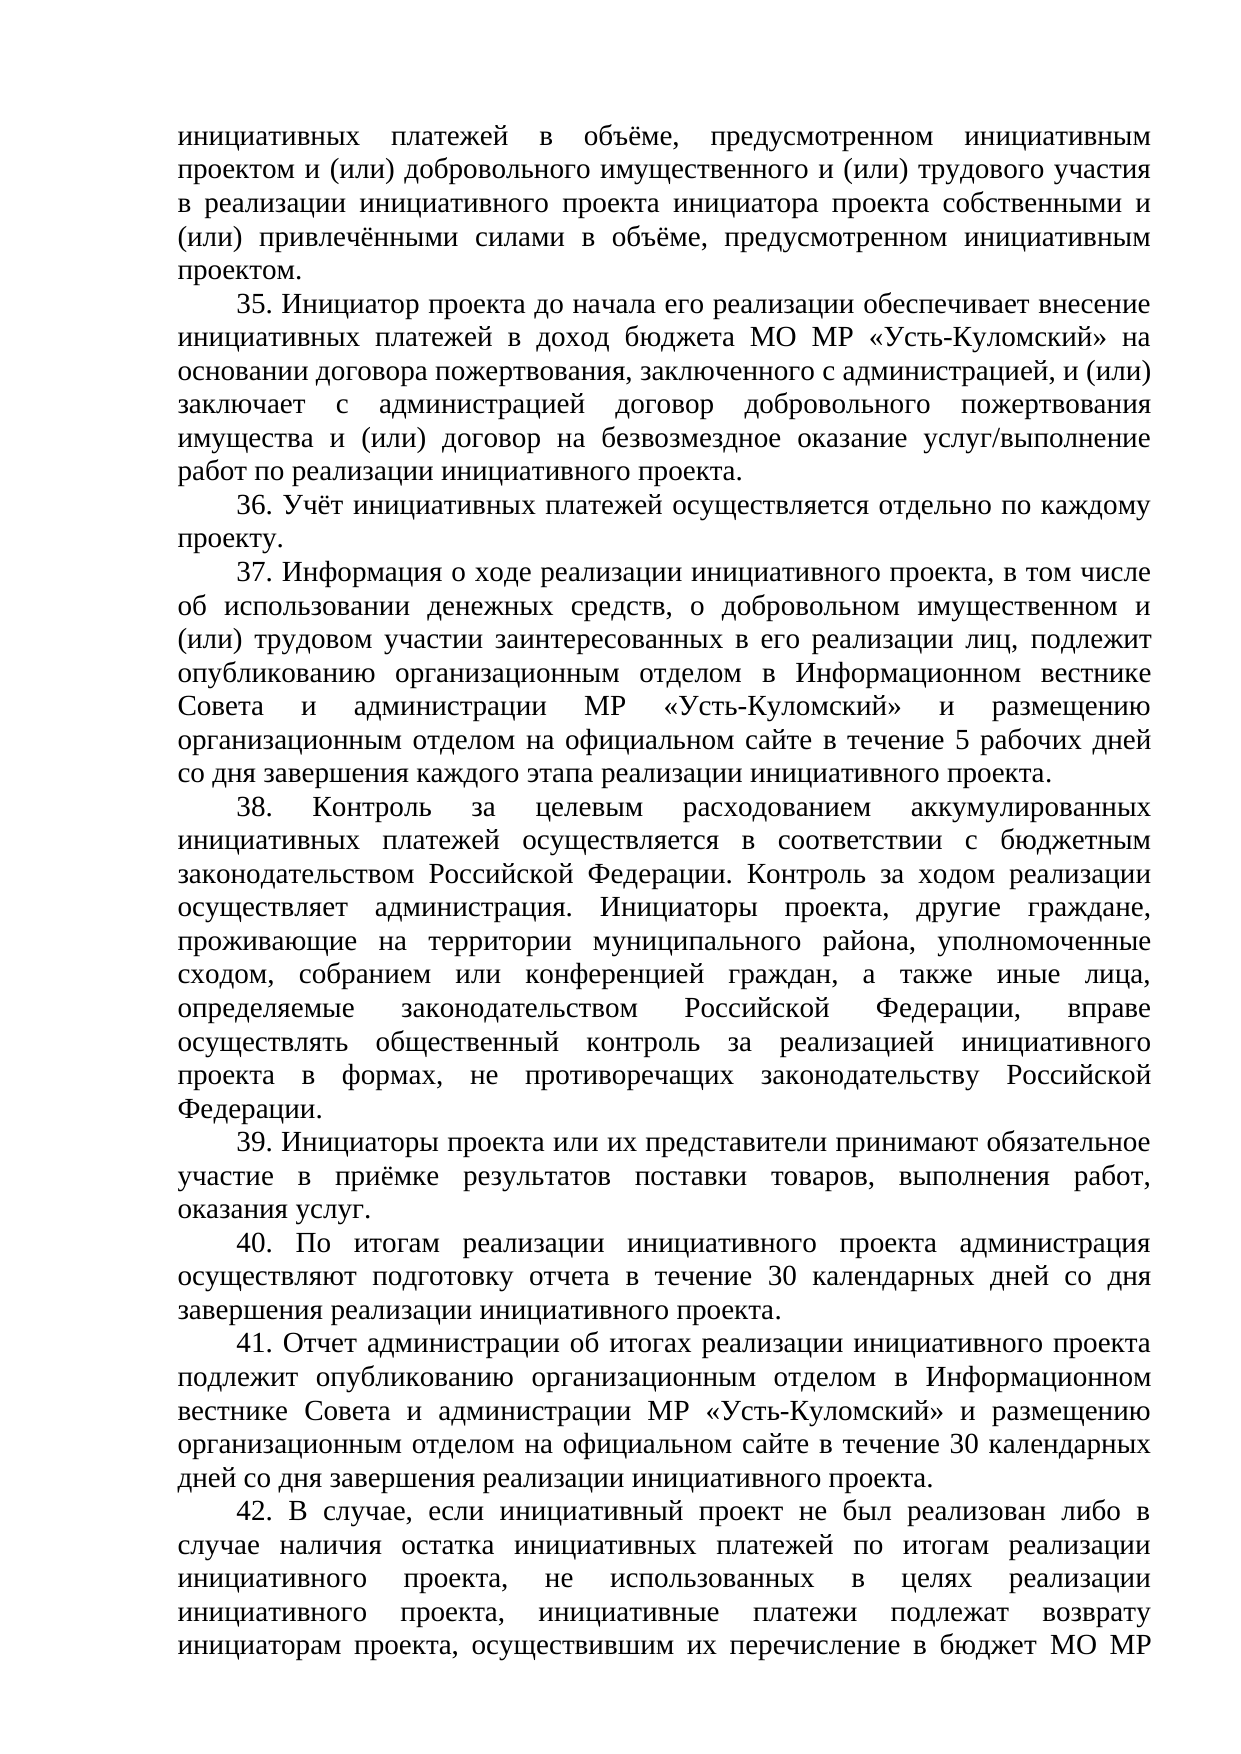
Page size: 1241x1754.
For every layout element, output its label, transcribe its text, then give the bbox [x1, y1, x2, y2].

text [177, 118, 1152, 286]
text 38. Контроль за целевым расходованием аккумулированных инициативных платежей осуществляется в соответствии с бюджетным законодательством Российской Федерации. Контроль за ходом реализации осуществляет администрация. Инициаторы проекта, другие граждане, проживающие на территории муниципального района, уполномоченные сходом, собранием или конференцией граждан, а также иные лица, определяемые законодательством Российской Федерации, вправе осуществлять общественный контроль за реализацией инициативного проекта в формах, не противоречащих законодательству Российской Федерации. [177, 789, 1152, 1124]
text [177, 1493, 1152, 1661]
text 39. Инициаторы проекта или их представители принимают обязательное участие в приёмке результатов поставки товаров, выполнения работ, оказания услуг. [177, 1124, 1152, 1225]
text 37. Информация о ходе реализации инициативного проекта, в том числе об использовании денежных средств, о добровольном имущественном и (или) трудовом участии заинтересованных в его реализации лиц, подлежит опубликованию организационным отделом в Информационном вестнике Совета и администрации МР «Усть-Куломский» и размещению организационным отделом на официальном сайте в течение 5 рабочих дней со дня завершения каждого этапа реализации инициативного проекта. [177, 554, 1152, 789]
text 40. По итогам реализации инициативного проекта администрация осуществляют подготовку отчета в течение 30 календарных дней со дня завершения реализации инициативного проекта. [177, 1225, 1152, 1326]
text 41. Отчет администрации об итогах реализации инициативного проекта подлежит опубликованию организационным отделом в Информационном вестнике Совета и администрации МР «Усть-Куломский» и размещению организационным отделом на официальном сайте в течение 30 календарных дней со дня завершения реализации инициативного проекта. [177, 1326, 1152, 1493]
text 35. Инициатор проекта до начала его реализации обеспечивает внесение инициативных платежей в доход бюджета МО МР «Усть-Куломский» на основании договора пожертвования, заключенного с администрацией, и (или) заключает с администрацией договор добровольного пожертвования имущества и (или) договор на безвозмездное оказание услуг/выполнение работ по реализации инициативного проекта. [177, 286, 1152, 487]
text 36. Учёт инициативных платежей осуществляется отдельно по каждому проекту. [177, 487, 1152, 554]
